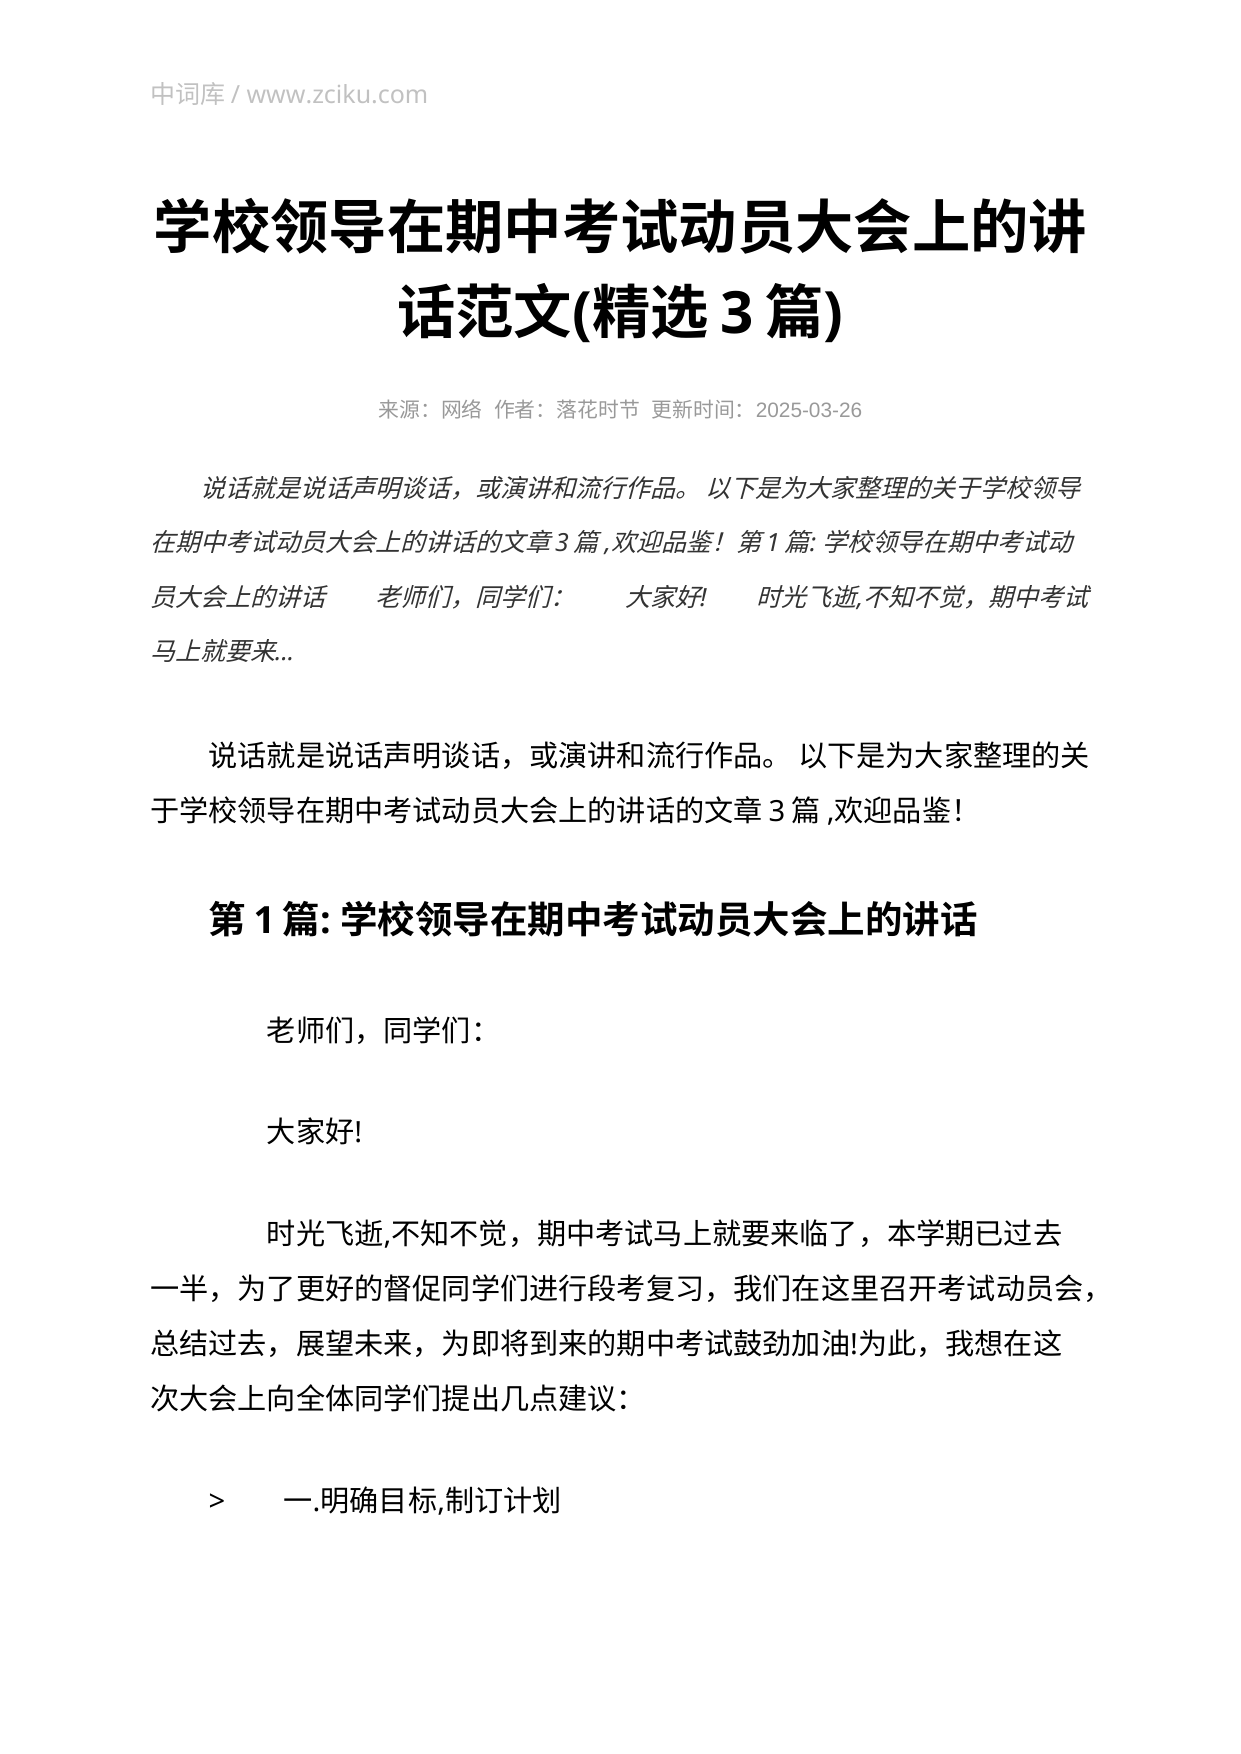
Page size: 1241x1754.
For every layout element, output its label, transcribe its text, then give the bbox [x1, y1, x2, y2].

text > 一.明确目标,制订计划 [150, 1477, 1090, 1520]
subtitle 学校领导在期中考试动员大会上的讲话范文(精选3篇) [150, 181, 1090, 351]
text 大家好! [150, 1109, 1090, 1151]
text 第1篇: 学校领导在期中考试动员大会上的讲话 [150, 889, 1090, 944]
text 说话就是说话声明谈话，或演讲和流行作品。 以下是为大家整理的关于学校领导在期中考试动员大会上的讲话的文章3篇 ,欢迎品鉴！第1篇: 学校领导在期中考试动员大会上的讲话 老师们，同学们： 大家好! 时光飞逝,不知不觉，期中考试马上就要来... [150, 468, 1090, 668]
text 来源：网络 作者：落花时节 更新时间：2025-03-26 [150, 397, 1090, 421]
text 老师们，同学们： [150, 1007, 1090, 1049]
text 时光飞逝,不知不觉，期中考试马上就要来临了，本学期已过去一半，为了更好的督促同学们进行段考复习，我们在这里召开考试动员会，总结过去，展望未来，为即将到来的期中考试鼓劲加油!为此，我想在这次大会上向全体同学们提出几点建议： [150, 1211, 1090, 1418]
text 说话就是说话声明谈话，或演讲和流行作品。 以下是为大家整理的关于学校领导在期中考试动员大会上的讲话的文章3篇 ,欢迎品鉴！ [150, 733, 1090, 830]
